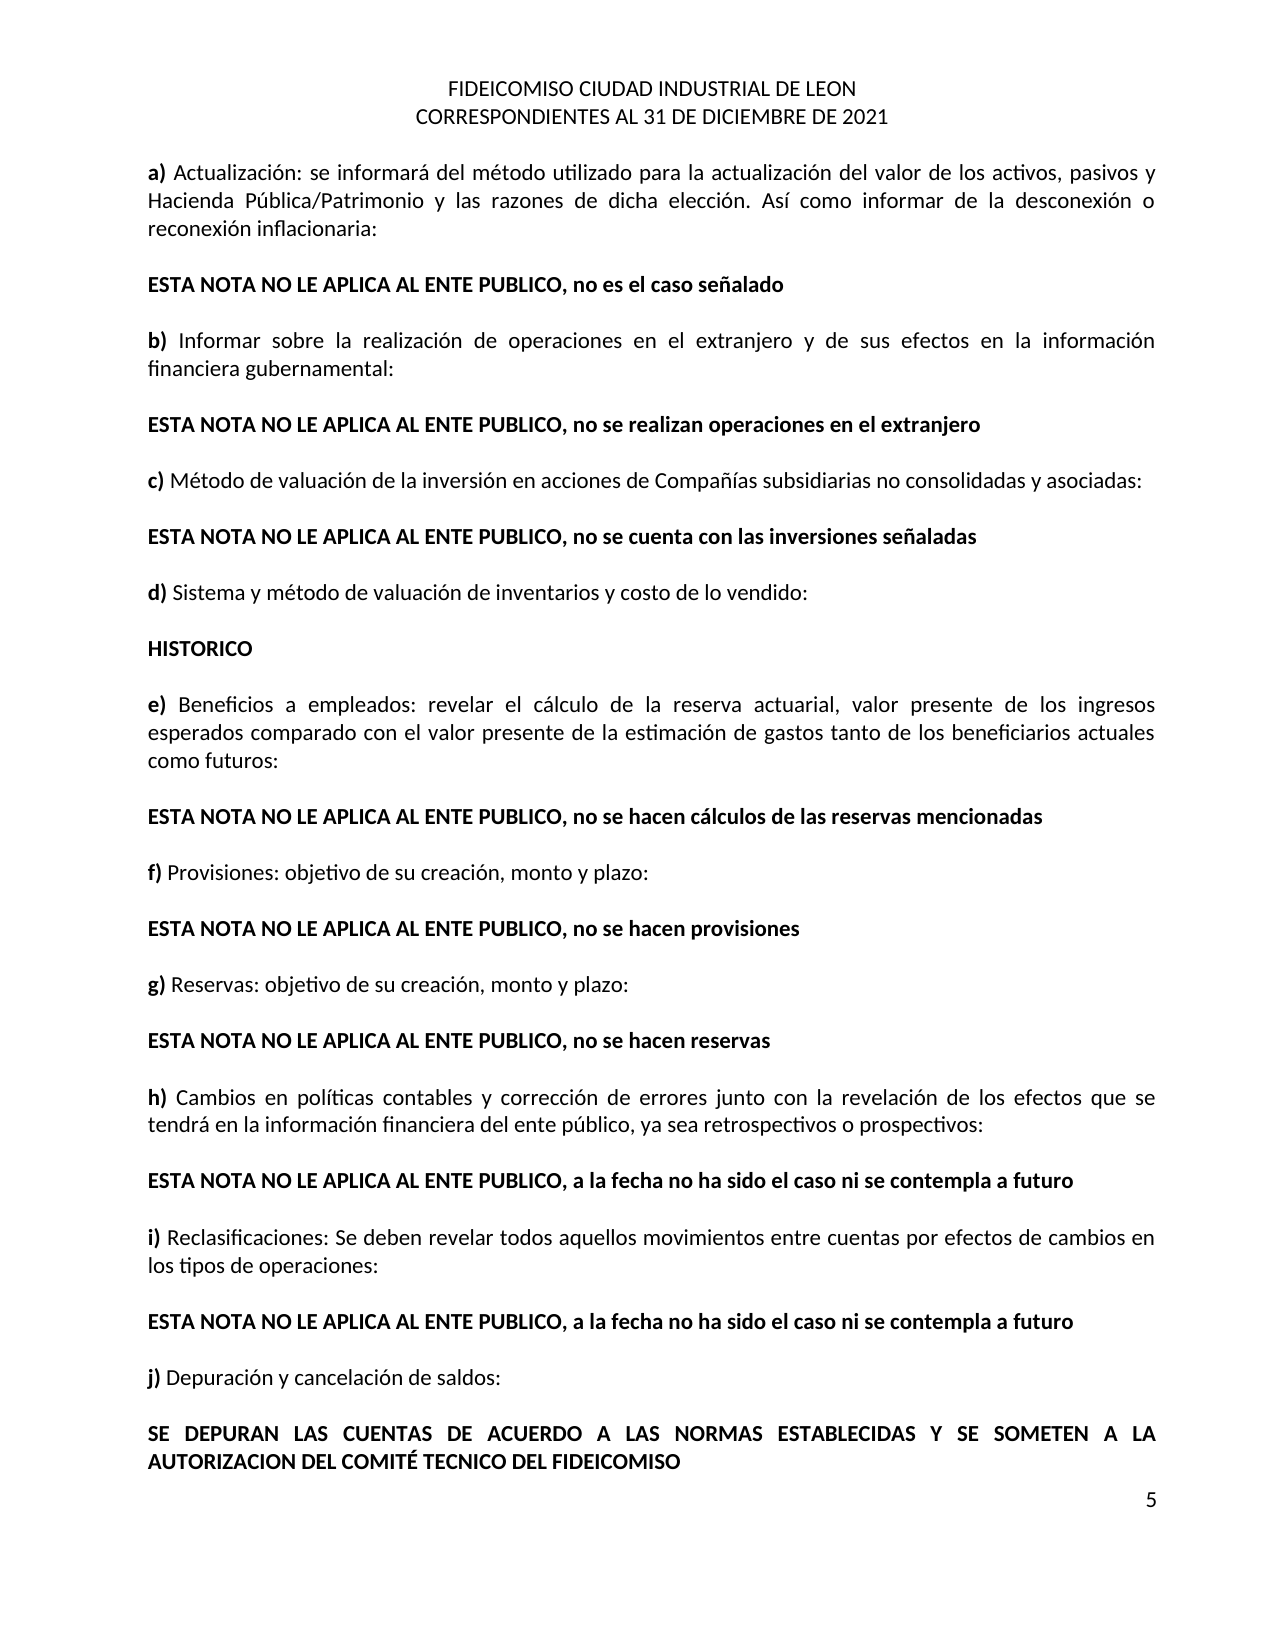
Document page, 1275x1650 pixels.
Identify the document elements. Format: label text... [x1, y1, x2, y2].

text g) Reservas: objetivo de su creación, monto y plazo: [148, 971, 1157, 998]
text ESTA NOTA NO LE APLICA AL ENTE PUBLICO, no se cuenta con las inversiones señaladas [148, 522, 1157, 550]
text HISTORICO [148, 634, 1157, 662]
text ESTA NOTA NO LE APLICA AL ENTE PUBLICO, no es el caso señalado [148, 270, 1157, 298]
text h) Cambios en políticas contables y corrección de errores junto con la revelación de los efectos que se tendrá en la información financiera del ente público, ya sea retrospectivos o prospectivos: [148, 1083, 1157, 1139]
text a) Actualización: se informará del método utilizado para la actualización del valor de los activos, pasivos y Hacienda Pública/Patrimonio y las razones de dicha elección. Así como informar de la desconexión o reconexión inflacionaria: [148, 158, 1157, 242]
text ESTA NOTA NO LE APLICA AL ENTE PUBLICO, no se hacen reservas [148, 1027, 1157, 1054]
text f) Provisiones: objetivo de su creación, monto y plazo: [148, 858, 1157, 886]
text SE DEPURAN LAS CUENTAS DE ACUERDO A LAS NORMAS ESTABLECIDAS Y SE SOMETEN A LA AUTORIZACION DEL COMITÉ TECNICO DEL FIDEICOMISO [148, 1419, 1157, 1475]
text i) Reclasificaciones: Se deben revelar todos aquellos movimientos entre cuentas por efectos de cambios en los tipos de operaciones: [148, 1223, 1157, 1279]
text b) Informar sobre la realización de operaciones en el extranjero y de sus efectos en la información financiera gubernamental: [148, 326, 1157, 382]
text j) Depuración y cancelación de saldos: [148, 1363, 1157, 1391]
text ESTA NOTA NO LE APLICA AL ENTE PUBLICO, a la fecha no ha sido el caso ni se contempla a futuro [148, 1167, 1157, 1195]
text ESTA NOTA NO LE APLICA AL ENTE PUBLICO, no se hacen provisiones [148, 914, 1157, 942]
text ESTA NOTA NO LE APLICA AL ENTE PUBLICO, no se realizan operaciones en el extranjero [148, 410, 1157, 438]
text d) Sistema y método de valuación de inventarios y costo de lo vendido: [148, 578, 1157, 606]
text ESTA NOTA NO LE APLICA AL ENTE PUBLICO, a la fecha no ha sido el caso ni se contempla a futuro [148, 1307, 1157, 1335]
text e) Beneficios a empleados: revelar el cálculo de la reserva actuarial, valor presente de los ingresos esperados comparado con el valor presente de la estimación de gastos tanto de los beneficiarios actuales como futuros: [148, 690, 1157, 774]
text c) Método de valuación de la inversión en acciones de Compañías subsidiarias no consolidadas y asociadas: [148, 466, 1157, 494]
text ESTA NOTA NO LE APLICA AL ENTE PUBLICO, no se hacen cálculos de las reservas mencionadas [148, 802, 1157, 830]
